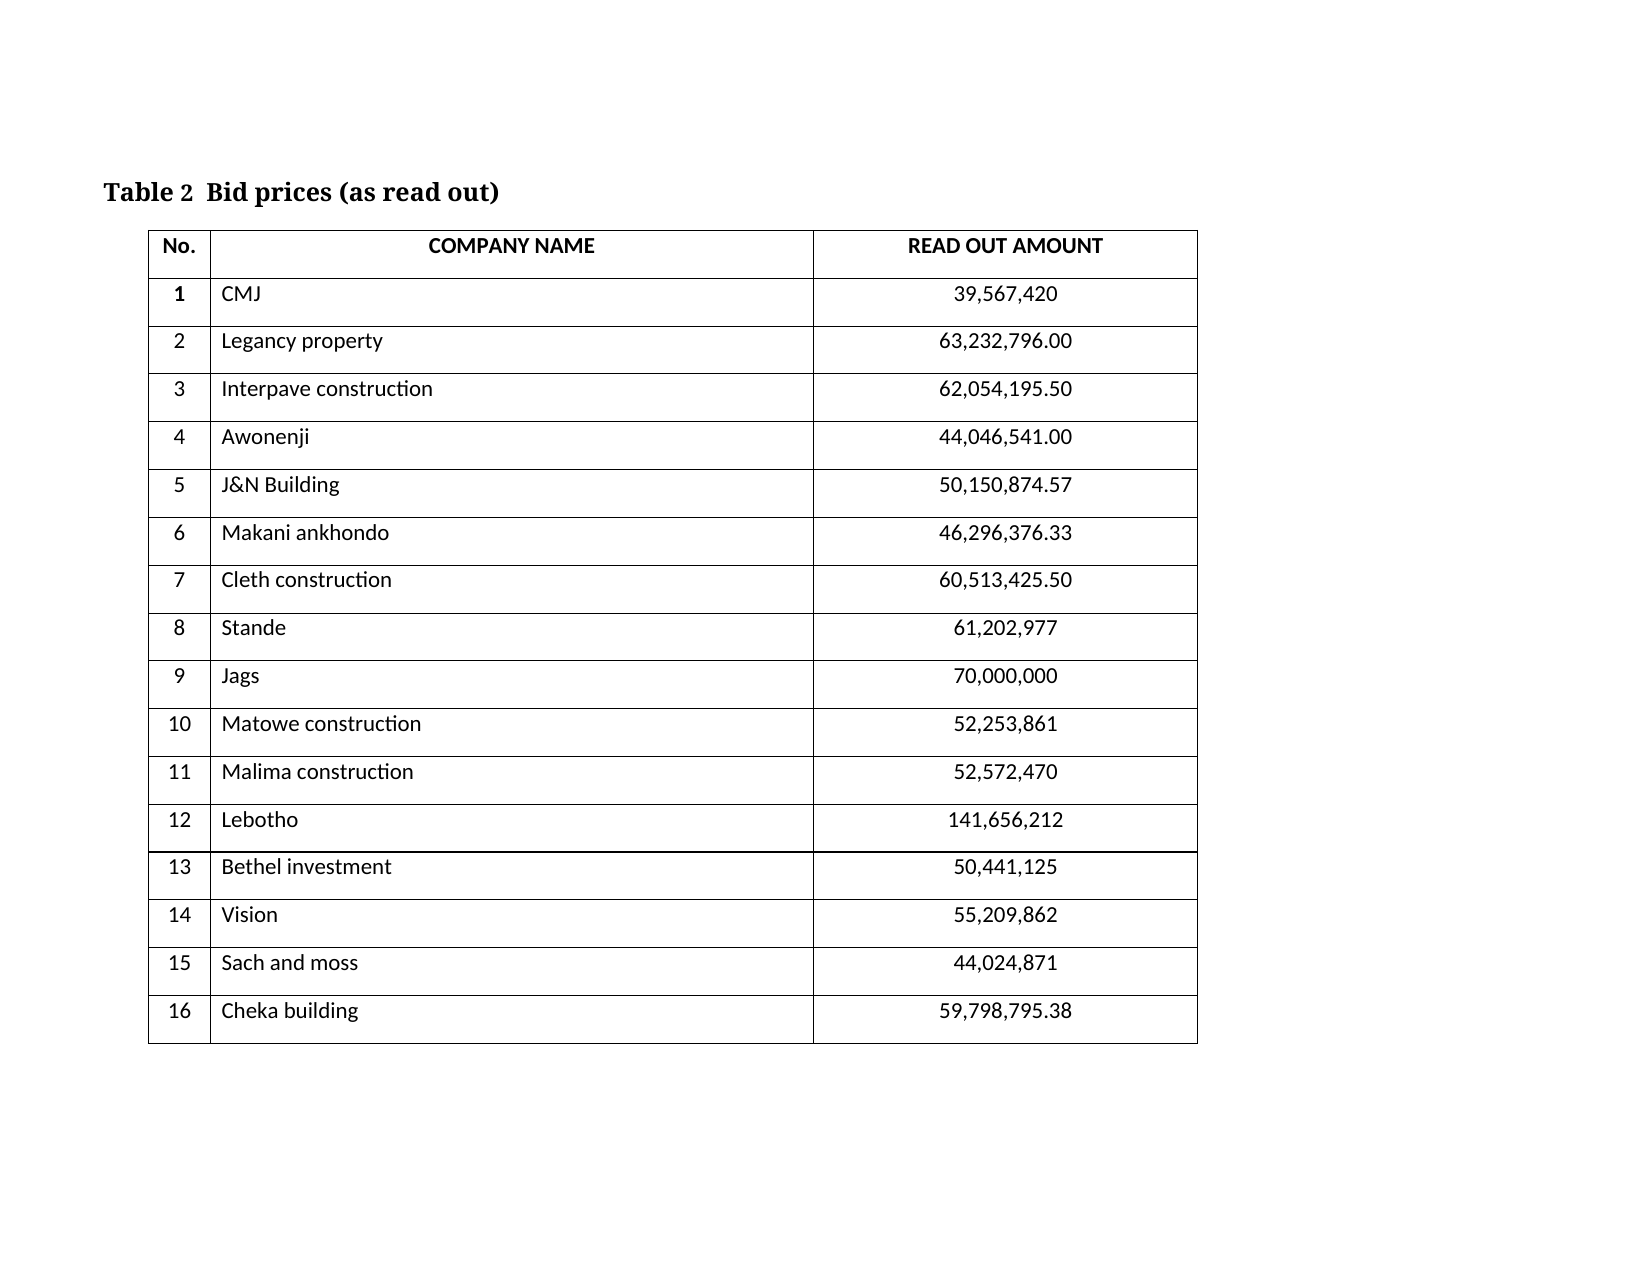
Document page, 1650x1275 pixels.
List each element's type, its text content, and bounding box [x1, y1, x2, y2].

text Table 2 Bid prices (as read out) [103, 175, 1502, 209]
table_cell Cheka building [211, 996, 813, 1043]
table_cell Legancy property [211, 327, 813, 373]
table_cell 12 [149, 805, 210, 851]
table_cell J&N Building [211, 470, 813, 517]
table_cell 52,253,861 [814, 709, 1197, 756]
table_cell 4 [149, 422, 210, 469]
table_header No. [149, 231, 210, 278]
table_cell 55,209,862 [814, 900, 1197, 947]
table_cell 9 [149, 661, 210, 708]
table_cell 44,046,541.00 [814, 422, 1197, 469]
table_cell 2 [149, 327, 210, 373]
table_cell Jags [211, 661, 813, 708]
table_header READ OUT AMOUNT [814, 231, 1197, 278]
table_cell 46,296,376.33 [814, 518, 1197, 564]
table_cell 11 [149, 757, 210, 804]
table_cell Awonenji [211, 422, 813, 469]
table_cell Makani ankhondo [211, 518, 813, 564]
table_cell 50,150,874.57 [814, 470, 1197, 517]
table_cell 15 [149, 948, 210, 995]
table_header COMPANY NAME [211, 231, 813, 278]
table_cell 141,656,212 [814, 805, 1197, 851]
table_cell 16 [149, 996, 210, 1043]
table_cell 59,798,795.38 [814, 996, 1197, 1043]
table_cell 63,232,796.00 [814, 327, 1197, 373]
table_cell Bethel investment [211, 853, 813, 899]
table_cell Stande [211, 614, 813, 660]
table_cell Vision [211, 900, 813, 947]
table_cell Interpave construction [211, 374, 813, 421]
table_cell 70,000,000 [814, 661, 1197, 708]
table_cell Malima construction [211, 757, 813, 804]
table_cell 44,024,871 [814, 948, 1197, 995]
table_cell 3 [149, 374, 210, 421]
table_cell 1 [149, 279, 210, 326]
table_cell 7 [149, 566, 210, 612]
table_cell Sach and moss [211, 948, 813, 995]
table_cell 60,513,425.50 [814, 566, 1197, 612]
table_cell 5 [149, 470, 210, 517]
table_cell Lebotho [211, 805, 813, 851]
table_cell Cleth construction [211, 566, 813, 612]
table_cell Matowe construction [211, 709, 813, 756]
table_cell 62,054,195.50 [814, 374, 1197, 421]
table_cell 61,202,977 [814, 614, 1197, 660]
table_cell 13 [149, 853, 210, 899]
table_cell 10 [149, 709, 210, 756]
table_cell 6 [149, 518, 210, 564]
table_cell 39,567,420 [814, 279, 1197, 326]
table_cell 50,441,125 [814, 853, 1197, 899]
table_cell 14 [149, 900, 210, 947]
table_cell 8 [149, 614, 210, 660]
table_cell CMJ [211, 279, 813, 326]
table_cell 52,572,470 [814, 757, 1197, 804]
